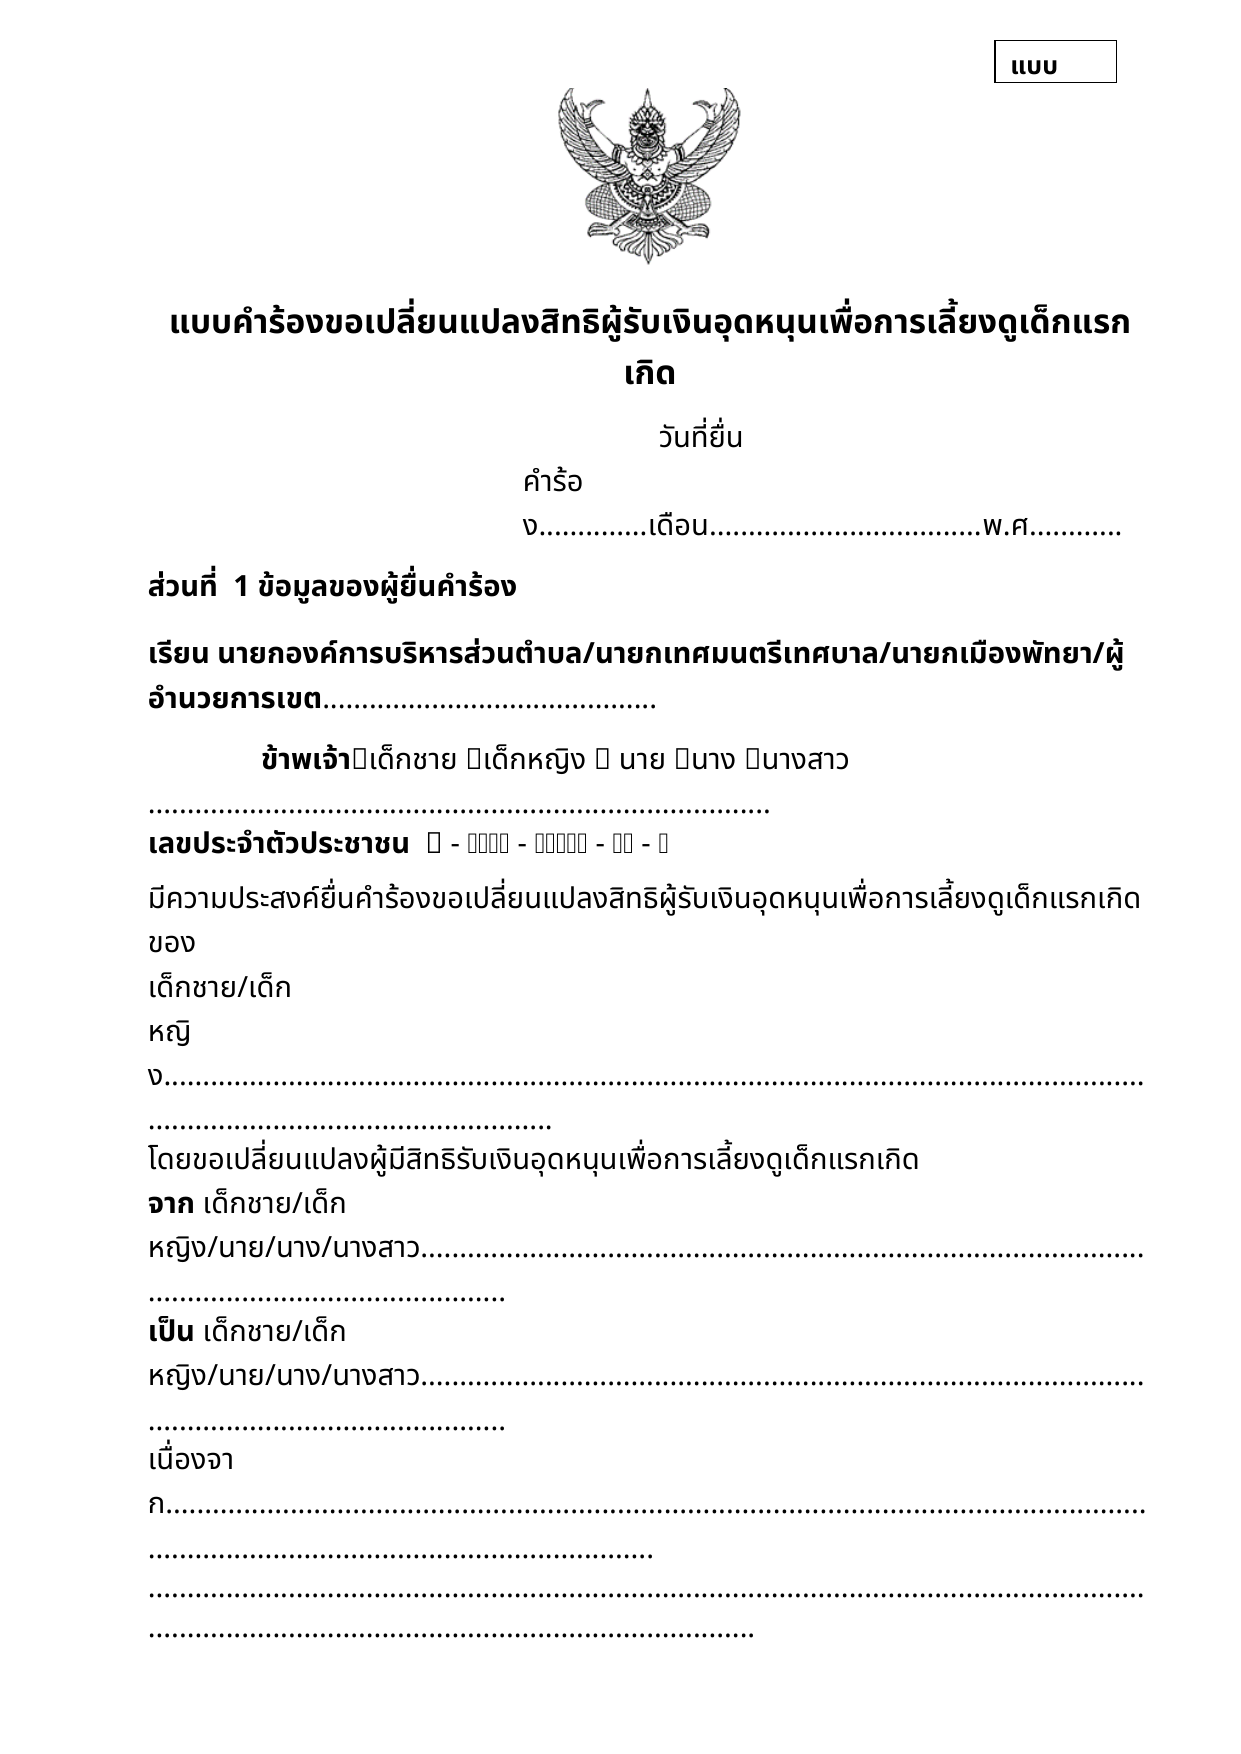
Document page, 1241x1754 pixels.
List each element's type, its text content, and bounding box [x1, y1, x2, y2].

text เด็กชาย/เด็กหญิง.................................................................................................................................................................................. [148, 966, 1152, 1138]
text ส่วนที่ 1 ข้อมูลของผู้ยื่นคำร้อง [148, 566, 1152, 610]
text วันที่ยื่นคำร้อง..............เดือน...................................พ.ศ............ [523, 416, 1152, 549]
text เนื่องจาก............................................................................................................................................................................................... [148, 1439, 1152, 1567]
text มีความประสงค์ยื่นคำร้องขอเปลี่ยนแปลงสิทธิผู้รับเงินอุดหนุนเพื่อการเลี้ยงดูเด็กแรกเกิดของ [148, 878, 1152, 966]
text เรียน นายกองค์การบริหารส่วนตำบล/นายกเทศมนตรีเทศบาล/นายกเมืองพัทยา/ผู้อำนวยการเขต........................................... [148, 633, 1152, 721]
text ข้าพเจ้าเด็กชาย เด็กหญิง นาย นาง นางสาว ................................................................................ [148, 738, 1152, 822]
text โดยขอเปลี่ยนแปลงผู้มีสิทธิรับเงินอุดหนุนเพื่อการเลี้ยงดูเด็กแรกเกิด [148, 1138, 1152, 1182]
picture [556, 88, 741, 264]
text เป็น เด็กชาย/เด็กหญิง/นาย/นาง/นางสาว........................................................................................................................................... [148, 1310, 1152, 1439]
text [148, 1567, 1152, 1646]
text แบบคำร้องขอเปลี่ยนแปลงสิทธิผู้รับเงินอุดหนุนเพื่อการเลี้ยงดูเด็กแรกเกิด [148, 298, 1152, 399]
text เลขประจำตัวประชาชน - - - - [148, 822, 1152, 866]
text จาก เด็กชาย/เด็กหญิง/นาย/นาง/นางสาว........................................................................................................................................... [148, 1182, 1152, 1310]
